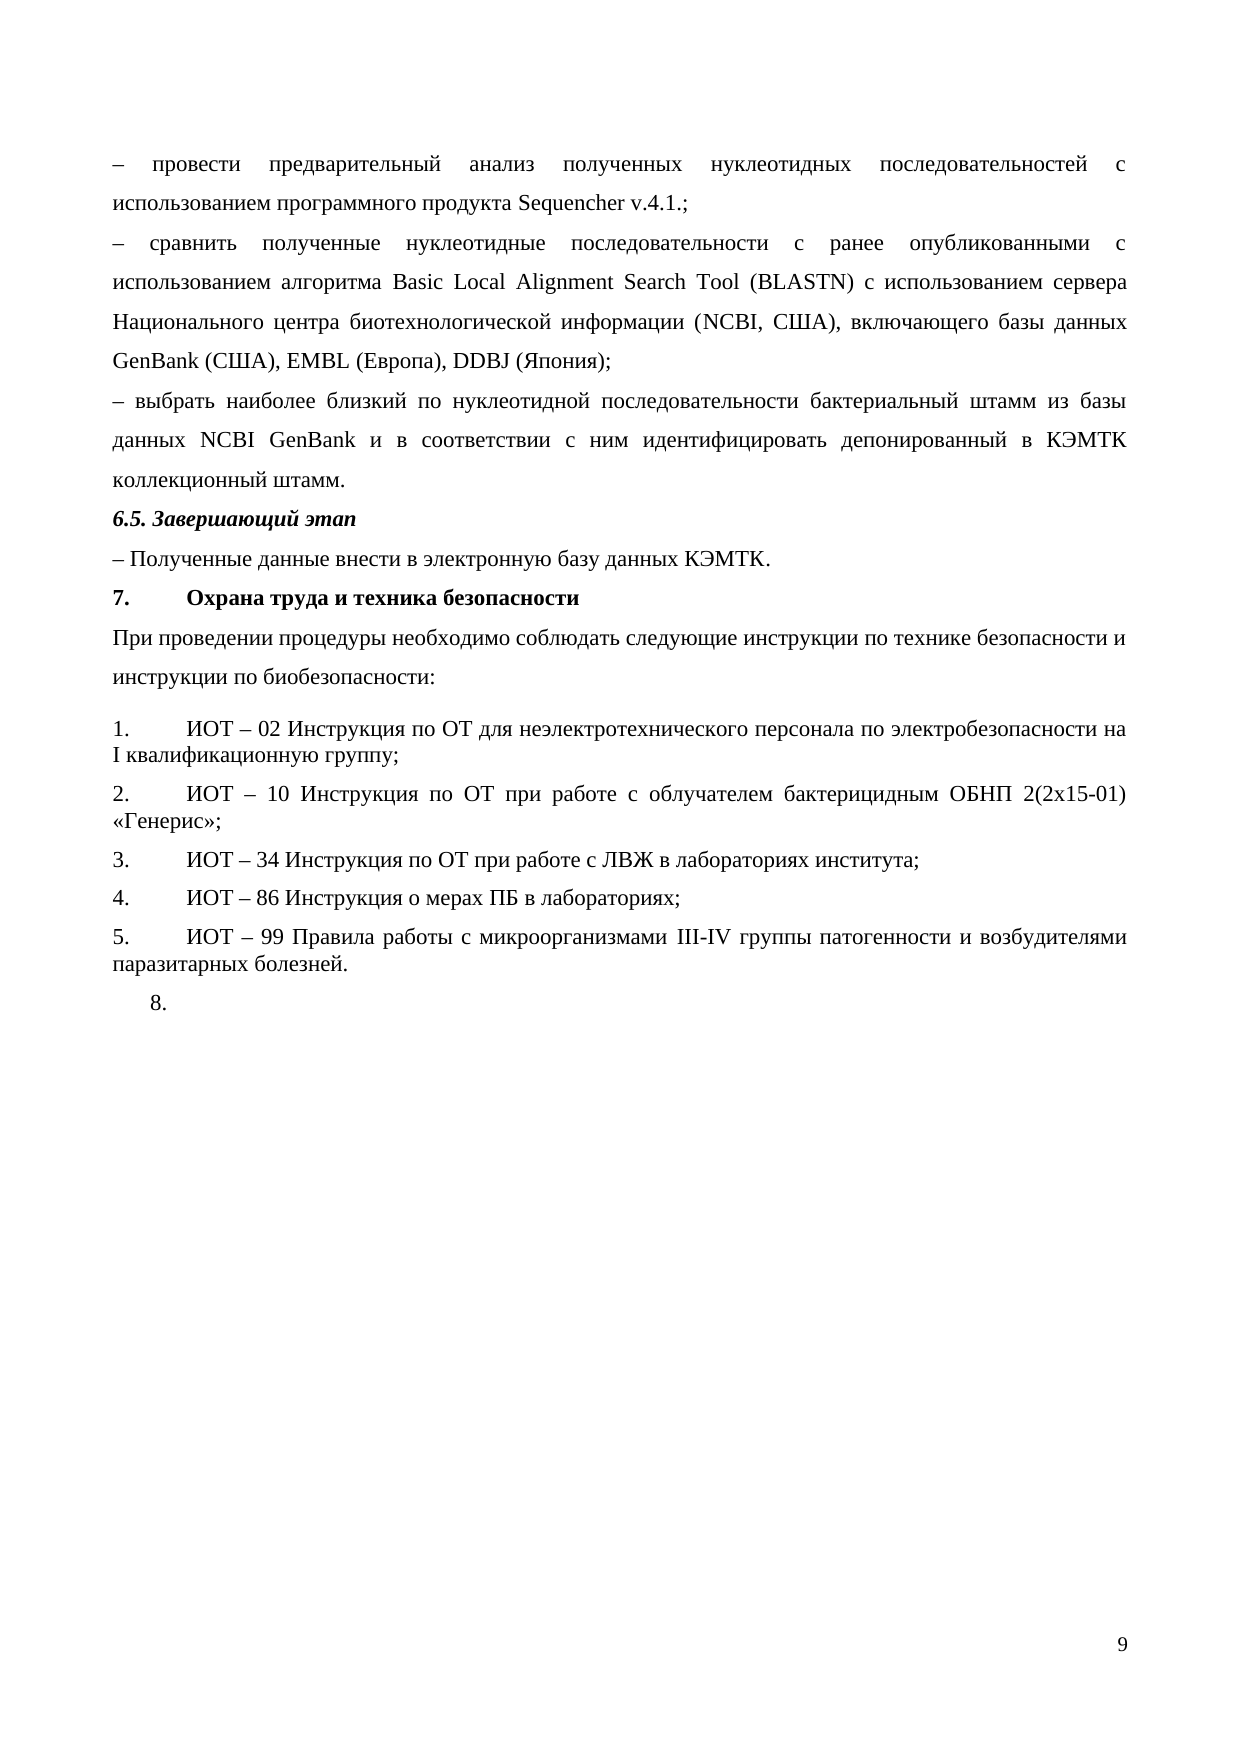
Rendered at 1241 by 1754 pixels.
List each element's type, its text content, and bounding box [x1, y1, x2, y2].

list ИОТ – 02 Инструкция по ОТ для неэлектротехнического персонала по электробезопасности на I квалификационную группу; [112, 715, 1128, 768]
list ИОТ – 86 Инструкция о мерах ПБ в лабораториях; [112, 884, 1128, 911]
text При проведении процедуры необходимо соблюдать следующие инструкции по технике безопасности и инструкции по биобезопасности: [112, 624, 1128, 689]
list ИОТ – 34 Инструкция по ОТ при работе с ЛВЖ в лабораториях института; [112, 846, 1128, 872]
list ИОТ – 10 Инструкция по ОТ при работе с облучателем бактерицидным ОБНП 2(2х15-01) «Генерис»; [112, 780, 1128, 833]
text – Полученные данные внести в электронную базу данных КЭМТК. [112, 545, 1128, 571]
text – сравнить полученные нуклеотидные последовательности с ранее опубликованными с использованием алгоритма Basic Local Alignment Search Tool (BLASTN) с использованием сервера Национального центра биотехнологической информации (NCBI, США), включающего базы данных GenBank (США), EMBL (Европа), DDBJ (Япония); [112, 229, 1128, 374]
text 6.5. Завершающий этап [112, 505, 1128, 532]
text – выбрать наиболее близкий по нуклеотидной последовательности бактериальный штамм из базы данных NCBI GenBank и в соответствии с ним идентифицировать депонированный в КЭМТК коллекционный штамм. [112, 387, 1128, 492]
list Охрана труда и техника безопасности [112, 584, 1128, 611]
list ИОТ – 99 Правила работы с микроорганизмами III-IV группы патогенности и возбудителями паразитарных болезней. [112, 923, 1128, 976]
text – провести предварительный анализ полученных нуклеотидных последовательностей с использованием программного продукта Sequencher v.4.1.; [112, 150, 1128, 216]
